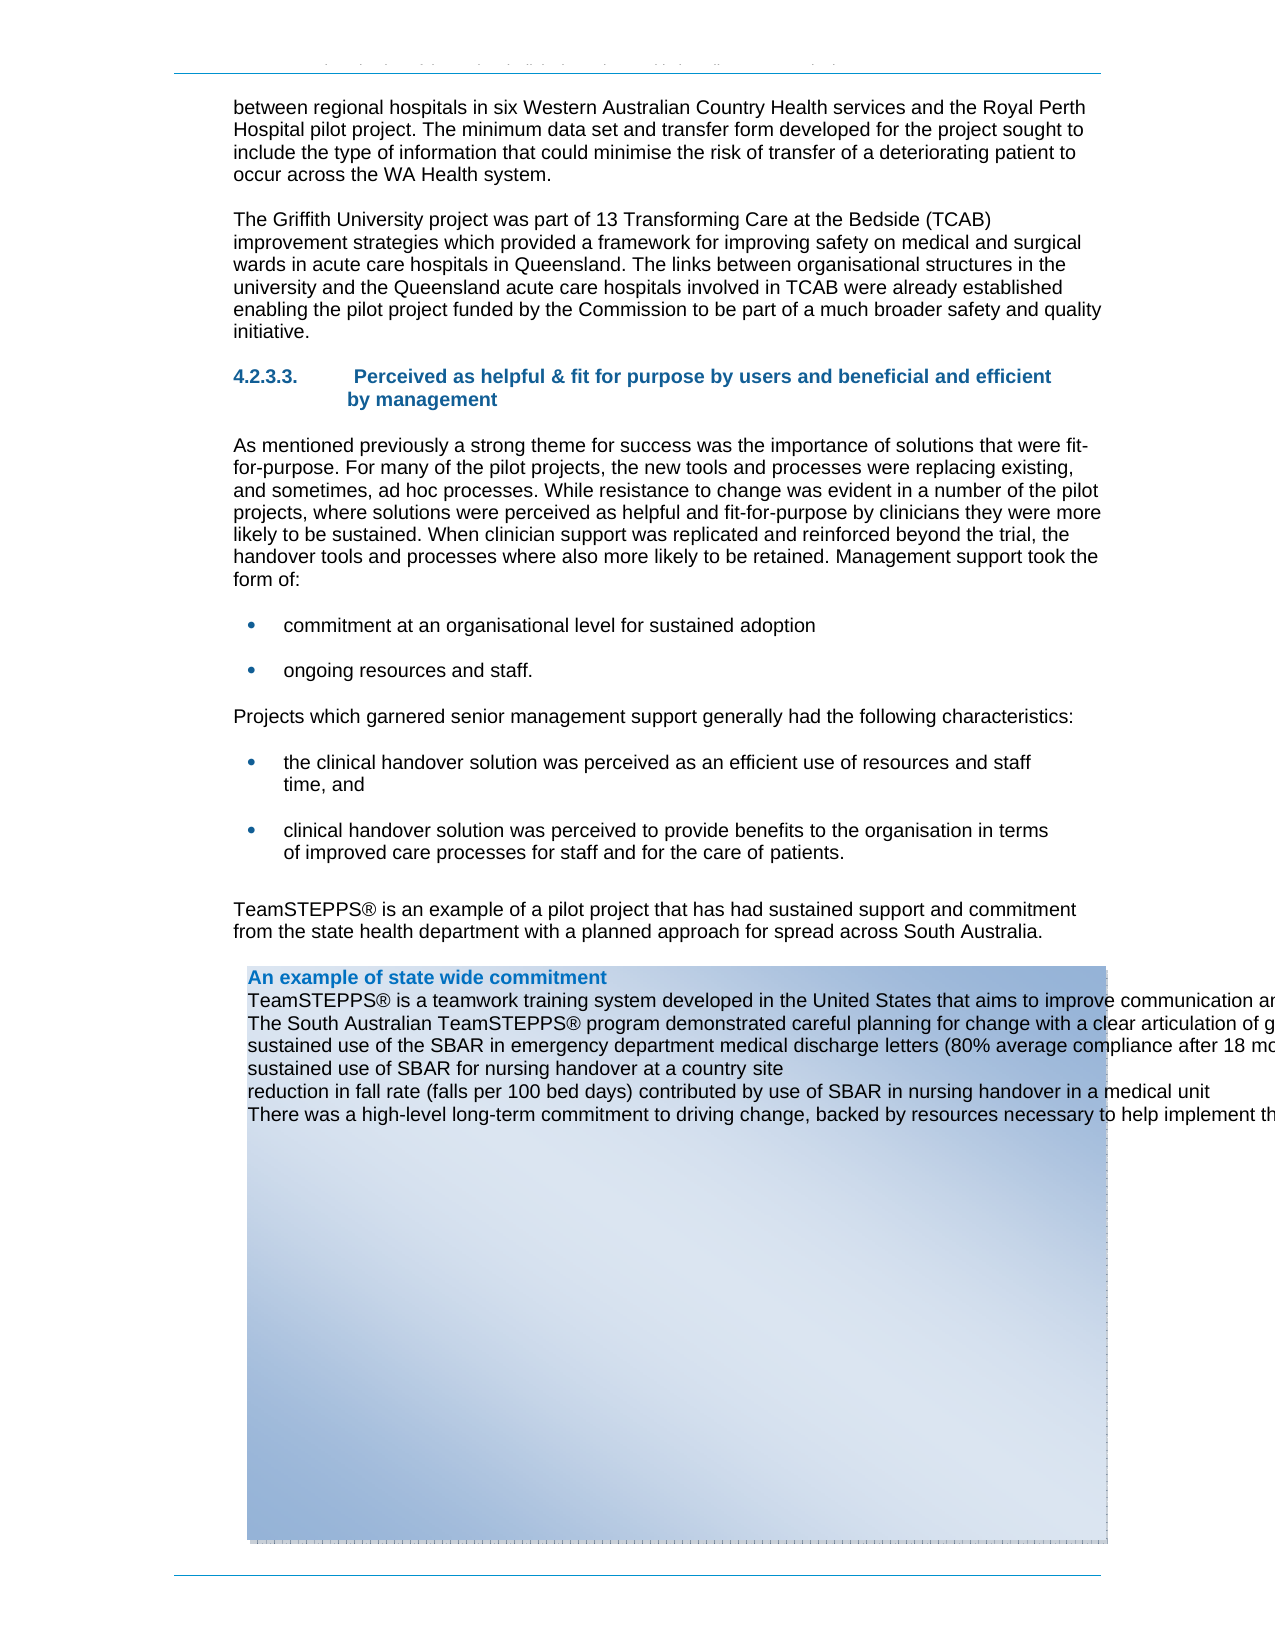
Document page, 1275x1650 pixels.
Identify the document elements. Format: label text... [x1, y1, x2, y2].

list the clinical handover solution was perceived as an efficient use of resources and staff time, and [248, 751, 1071, 796]
list ongoing resources and staff. [248, 659, 1160, 682]
text As mentioned previously a strong theme for success was the importance of solutions that were fit- for-purpose. For many of the pilot projects, the new tools and processes were replacing existing, and sometimes, ad hoc processes. While resistance to change was evident in a number of the pilot projects, where solutions were perceived as helpful and fit-for-purpose by clinicians they were more likely to be sustained. When clinician support was replicated and reinforced beyond the trial, the handover tools and processes where also more likely to be retained. Management support took the form of: [233, 434, 1103, 590]
list commitment at an organisational level for sustained adoption [248, 613, 1160, 636]
picture [247, 966, 1108, 1544]
text TeamSTEPPS® is an example of a pilot project that has had sustained support and commitment from the state health department with a planned approach for spread across South Australia. [233, 898, 1079, 943]
subtitle Perceived as helpful & fit for purpose by users and beneficial and efficient by management [233, 366, 1073, 411]
text The Griffith University project was part of 13 Transforming Care at the Bedside (TCAB) improvement strategies which provided a framework for improving safety on medical and surgical wards in acute care hospitals in Queensland. The links between organisational structures in the university and the Queensland acute care hospitals involved in TCAB were already established enabling the pilot project funded by the Commission to be part of a much broader safety and quality initiative. [233, 209, 1104, 343]
text Projects which garnered senior management support generally had the following characteristics: [233, 705, 1160, 728]
list clinical handover solution was perceived to provide benefits to the organisation in terms of improved care processes for staff and for the care of patients. [248, 819, 1063, 864]
text between regional hospitals in six Western Australian Country Health services and the Royal Perth Hospital pilot project. The minimum data set and transfer form developed for the project sought to include the type of information that could minimise the risk of transfer of a deteriorating patient to occur across the WA Health system. [233, 97, 1089, 186]
